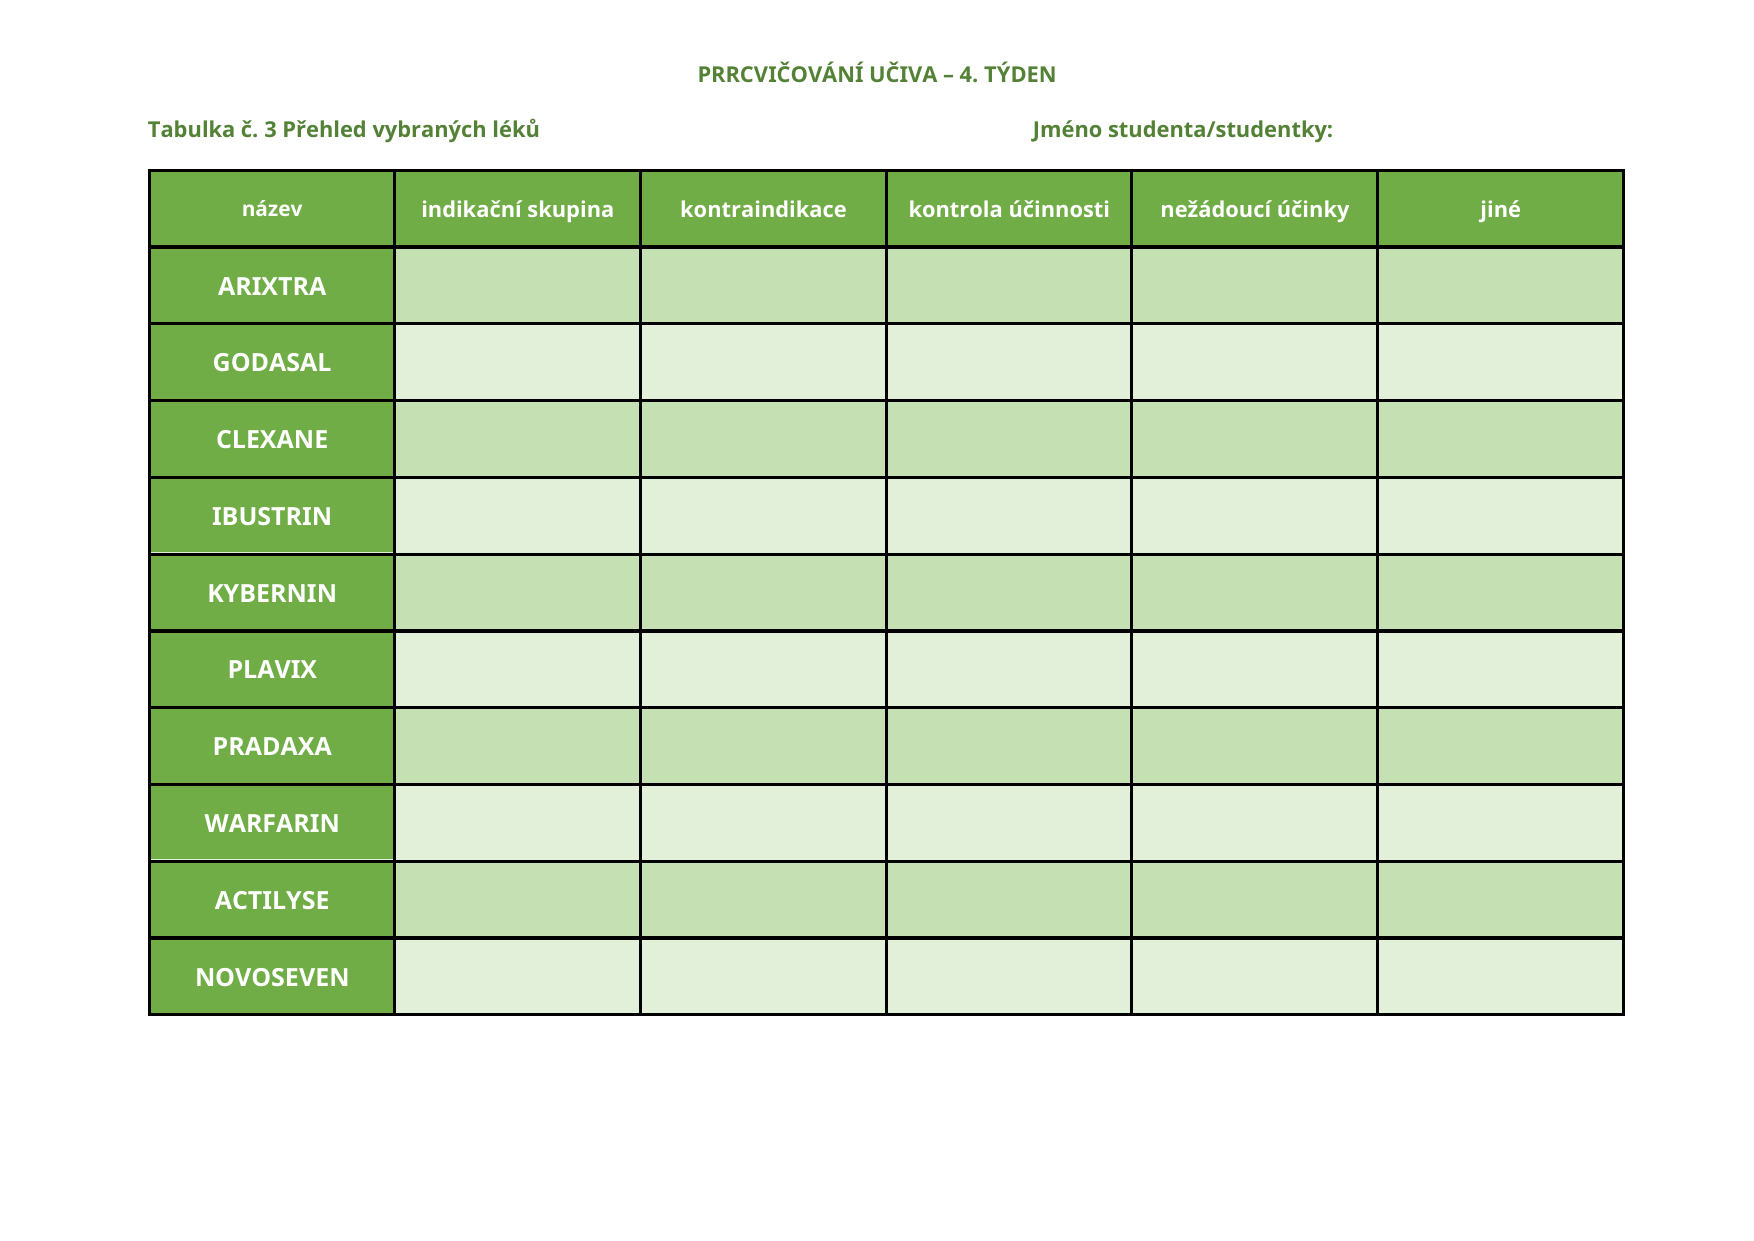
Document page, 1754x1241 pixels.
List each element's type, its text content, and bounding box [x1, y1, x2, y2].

table_cell [1379, 786, 1622, 859]
table_header indikační skupina [396, 172, 639, 245]
table_cell [642, 633, 885, 706]
table_cell [1133, 863, 1376, 936]
table_cell [1379, 863, 1622, 936]
table_cell [1379, 940, 1622, 1013]
table_cell [1133, 402, 1376, 476]
table_cell CLEXANE [151, 402, 393, 476]
table_cell [888, 556, 1130, 629]
table_header kontraindikace [642, 172, 885, 245]
table_cell [888, 249, 1130, 322]
table_cell [396, 479, 639, 552]
table_cell NOVOSEVEN [151, 940, 393, 1013]
table_cell [396, 249, 639, 322]
table_cell ACTILYSE [151, 863, 393, 936]
table_cell [1133, 709, 1376, 783]
table_cell [642, 402, 885, 476]
table_cell [888, 325, 1130, 399]
text PRRCVIČOVÁNÍ UČIVA – 4. TÝDEN [148, 59, 1606, 89]
table_cell KYBERNIN [151, 556, 393, 629]
table_cell PLAVIX [151, 633, 393, 706]
table_cell [1379, 479, 1622, 552]
table_cell [1133, 479, 1376, 552]
table_cell IBUSTRIN [151, 479, 393, 552]
table_cell [642, 479, 885, 552]
table_cell [642, 709, 885, 783]
table_cell [1379, 249, 1622, 322]
table_cell [642, 863, 885, 936]
table_cell [396, 709, 639, 783]
table_cell [396, 325, 639, 399]
table_cell [888, 402, 1130, 476]
table_cell [1379, 633, 1622, 706]
text Tabulka č. 3 Přehled vybraných léků Jméno studenta/studentky: [148, 114, 1606, 144]
table_cell [642, 786, 885, 859]
table_header název [151, 172, 393, 245]
table_cell [888, 479, 1130, 552]
table_cell [642, 940, 885, 1013]
table_header kontrola účinnosti [888, 172, 1130, 245]
table_cell [642, 556, 885, 629]
table_cell [396, 863, 639, 936]
table_cell [642, 325, 885, 399]
table_cell [396, 786, 639, 859]
table_cell [888, 863, 1130, 936]
table_cell [1133, 940, 1376, 1013]
table_cell [396, 940, 639, 1013]
table_cell [1379, 556, 1622, 629]
table_cell [1379, 709, 1622, 783]
table_cell [888, 633, 1130, 706]
table_cell [1133, 633, 1376, 706]
table_cell PRADAXA [151, 709, 393, 783]
table_cell [888, 940, 1130, 1013]
table_cell GODASAL [151, 325, 393, 399]
table_cell ARIXTRA [151, 249, 393, 322]
table_cell [1133, 556, 1376, 629]
table_header nežádoucí účinky [1133, 172, 1376, 245]
table_cell [396, 556, 639, 629]
table_cell [1133, 325, 1376, 399]
table_cell [396, 633, 639, 706]
table_cell [396, 402, 639, 476]
table_cell [1379, 325, 1622, 399]
table_cell [642, 249, 885, 322]
table_cell [888, 709, 1130, 783]
table_cell [1133, 249, 1376, 322]
table_cell [1379, 402, 1622, 476]
table_header jiné [1379, 172, 1622, 245]
table_cell [1133, 786, 1376, 859]
table_cell [888, 786, 1130, 859]
table_cell WARFARIN [151, 786, 393, 859]
